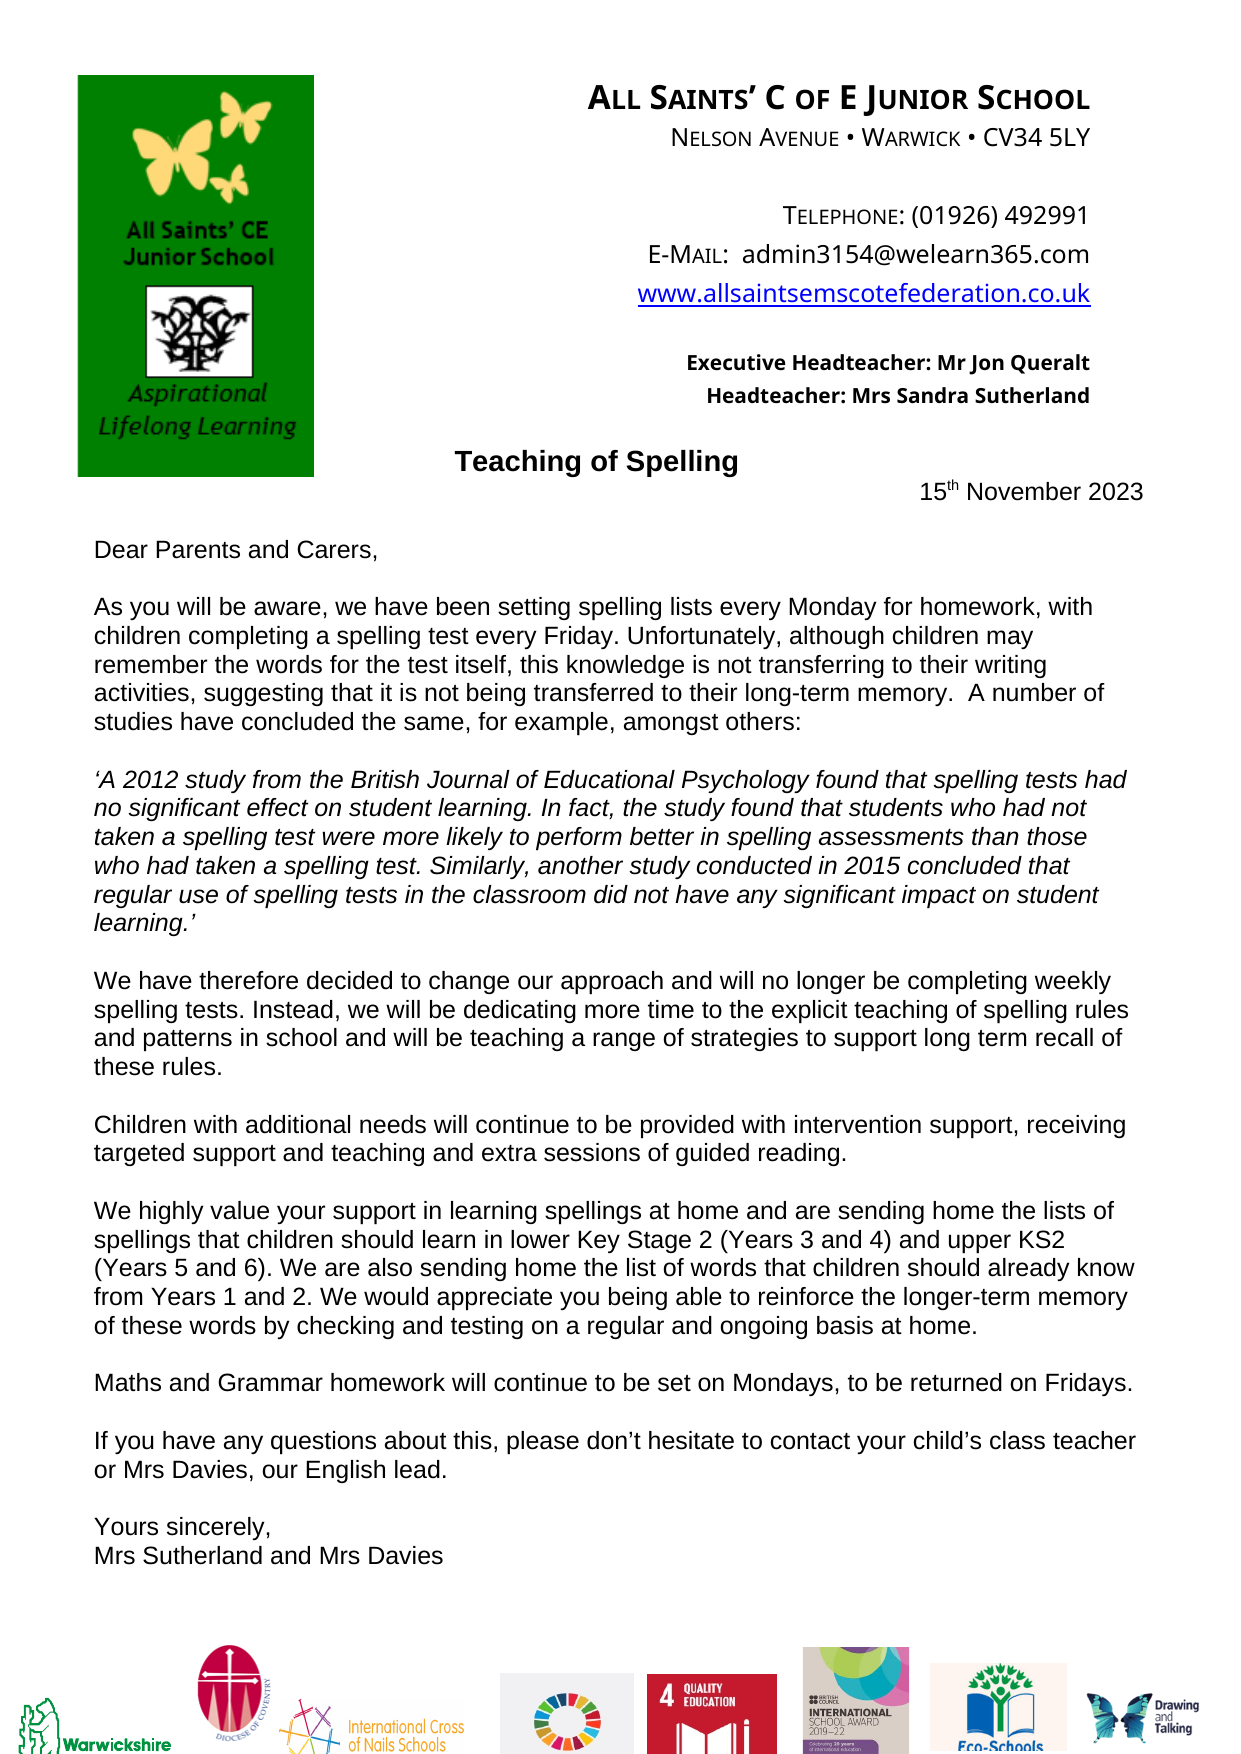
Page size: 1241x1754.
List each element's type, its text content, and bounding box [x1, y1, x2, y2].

text (Years 5 and 6). We are also sending home the list of words that children should already know from Years 1 and 2. We would appreciate you being able to reinforce the longer-term memory of these words by checking and testing on a regular and ongoing basis at home. [94, 1253, 1144, 1340]
text Dear Parents and Carers, [94, 535, 1144, 563]
text Children with additional needs will continue to be provided with intervention support, receiving targeted support and teaching and extra sessions of guided reading. [94, 1110, 1144, 1167]
text Yours sincerely, [94, 1512, 1144, 1541]
text We have therefore decided to change our approach and will no longer be completing weekly spelling tests. Instead, we will be dedicating more time to the explicit teaching of spelling rules and patterns in school and will be teaching a range of strategies to support long term recall of these rules. [94, 966, 1144, 1081]
picture [802, 1647, 910, 1754]
text Maths and Grammar homework will continue to be set on Mondays, to be returned on Fridays. [94, 1368, 1144, 1397]
text Teaching of Spelling [94, 444, 1144, 477]
text Mrs Sutherland and Mrs Davies [94, 1541, 1144, 1570]
picture [75, 75, 314, 477]
picture [500, 1673, 634, 1754]
text 15th November 2023 [94, 477, 1144, 506]
picture [1077, 1684, 1201, 1748]
picture [647, 1674, 777, 1754]
text As you will be aware, we have been setting spelling lists every Monday for homework, with children completing a spelling test every Friday. Unfortunately, although children may remember the words for the test itself, this knowledge is not transferring to their writing activities, suggesting that it is not being transferred to their long-term memory. A number of studies have concluded the same, for example, amongst others: [94, 592, 1144, 736]
text ‘A 2012 study from the British Journal of Educational Psychology found that spelling tests had no significant effect on student learning. In fact, the study found that students who had not taken a spelling test were more likely to perform better in spelling assessments than those who had taken a spelling test. Similarly, another study conducted in 2015 concluded that regular use of spelling tests in the classroom did not have any significant impact on student learning.’ [94, 765, 1144, 937]
picture [929, 1663, 1068, 1751]
picture [189, 1634, 464, 1754]
text If you have any questions about this, please don’t hesitate to contact your child’s class teacher or Mrs Davies, our English lead. [94, 1426, 1144, 1483]
text We highly value your support in learning spellings at home and are sending home the lists of spellings that children should learn in lower Key Stage 2 (Years 3 and 4) and upper KS2 [94, 1196, 1144, 1253]
